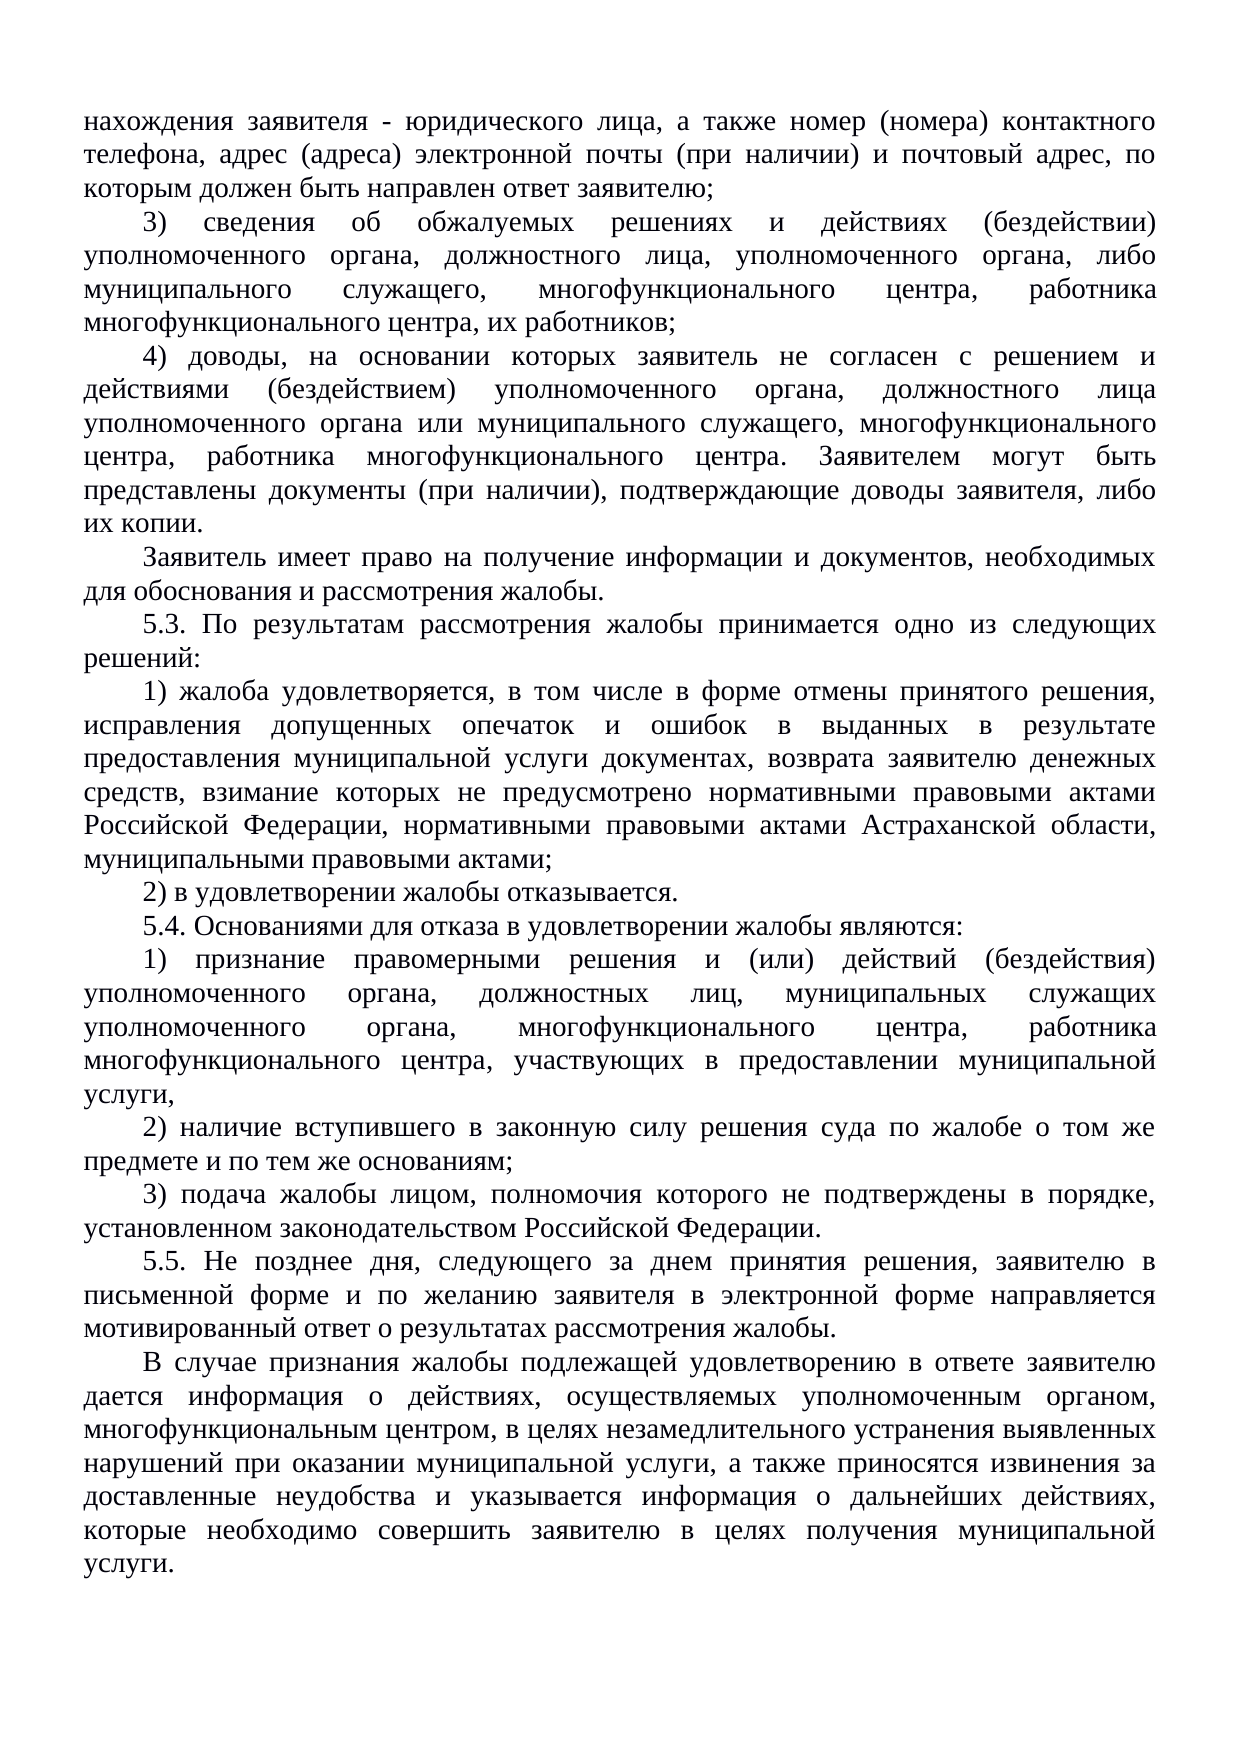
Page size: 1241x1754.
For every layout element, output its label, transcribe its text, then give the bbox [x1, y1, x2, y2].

text 1) признание правомерными решения и (или) действий (бездействия) уполномоченного органа, должностных лиц, муниципальных служащих уполномоченного органа, многофункционального центра, работника многофункционального центра, участвующих в предоставлении муниципальной услуги, [83, 942, 1157, 1109]
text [83, 103, 1157, 204]
text 4) доводы, на основании которых заявитель не согласен с решением и действиями (бездействием) уполномоченного органа, должностного лица уполномоченного органа или муниципального служащего, многофункционального центра, работника многофункционального центра. Заявителем могут быть представлены документы (при наличии), подтверждающие доводы заявителя, либо их копии. [83, 338, 1157, 539]
text 1) жалоба удовлетворяется, в том числе в форме отмены принятого решения, исправления допущенных опечаток и ошибок в выданных в результате предоставления муниципальной услуги документах, возврата заявителю денежных средств, взимание которых не предусмотрено нормативными правовыми актами Российской Федерации, нормативными правовыми актами Астраханской области, муниципальными правовыми актами; [83, 673, 1157, 874]
text Заявитель имеет право на получение информации и документов, необходимых для обоснования и рассмотрения жалобы. [83, 539, 1157, 606]
text 2) наличие вступившего в законную силу решения суда по жалобе о том же предмете и по тем же основаниям; [83, 1109, 1157, 1176]
text 3) сведения об обжалуемых решениях и действиях (бездействии) уполномоченного органа, должностного лица, уполномоченного органа, либо муниципального служащего, многофункционального центра, работника многофункционального центра, их работников; [83, 204, 1157, 338]
text 3) подача жалобы лицом, полномочия которого не подтверждены в порядке, установленном законодательством Российской Федерации. [83, 1176, 1157, 1243]
text 5.5. Не позднее дня, следующего за днем принятия решения, заявителю в письменной форме и по желанию заявителя в электронной форме направляется мотивированный ответ о результатах рассмотрения жалобы. [83, 1243, 1157, 1344]
text 5.3. По результатам рассмотрения жалобы принимается одно из следующих решений: [83, 606, 1157, 673]
text 5.4. Основаниями для отказа в удовлетворении жалобы являются: [83, 908, 1157, 942]
text В случае признания жалобы подлежащей удовлетворению в ответе заявителю дается информация о действиях, осуществляемых уполномоченным органом, многофункциональным центром, в целях незамедлительного устранения выявленных нарушений при оказании муниципальной услуги, а также приносятся извинения за доставленные неудобства и указывается информация о дальнейших действиях, которые необходимо совершить заявителю в целях получения муниципальной услуги. [83, 1344, 1157, 1579]
text 2) в удовлетворении жалобы отказывается. [83, 874, 1157, 908]
